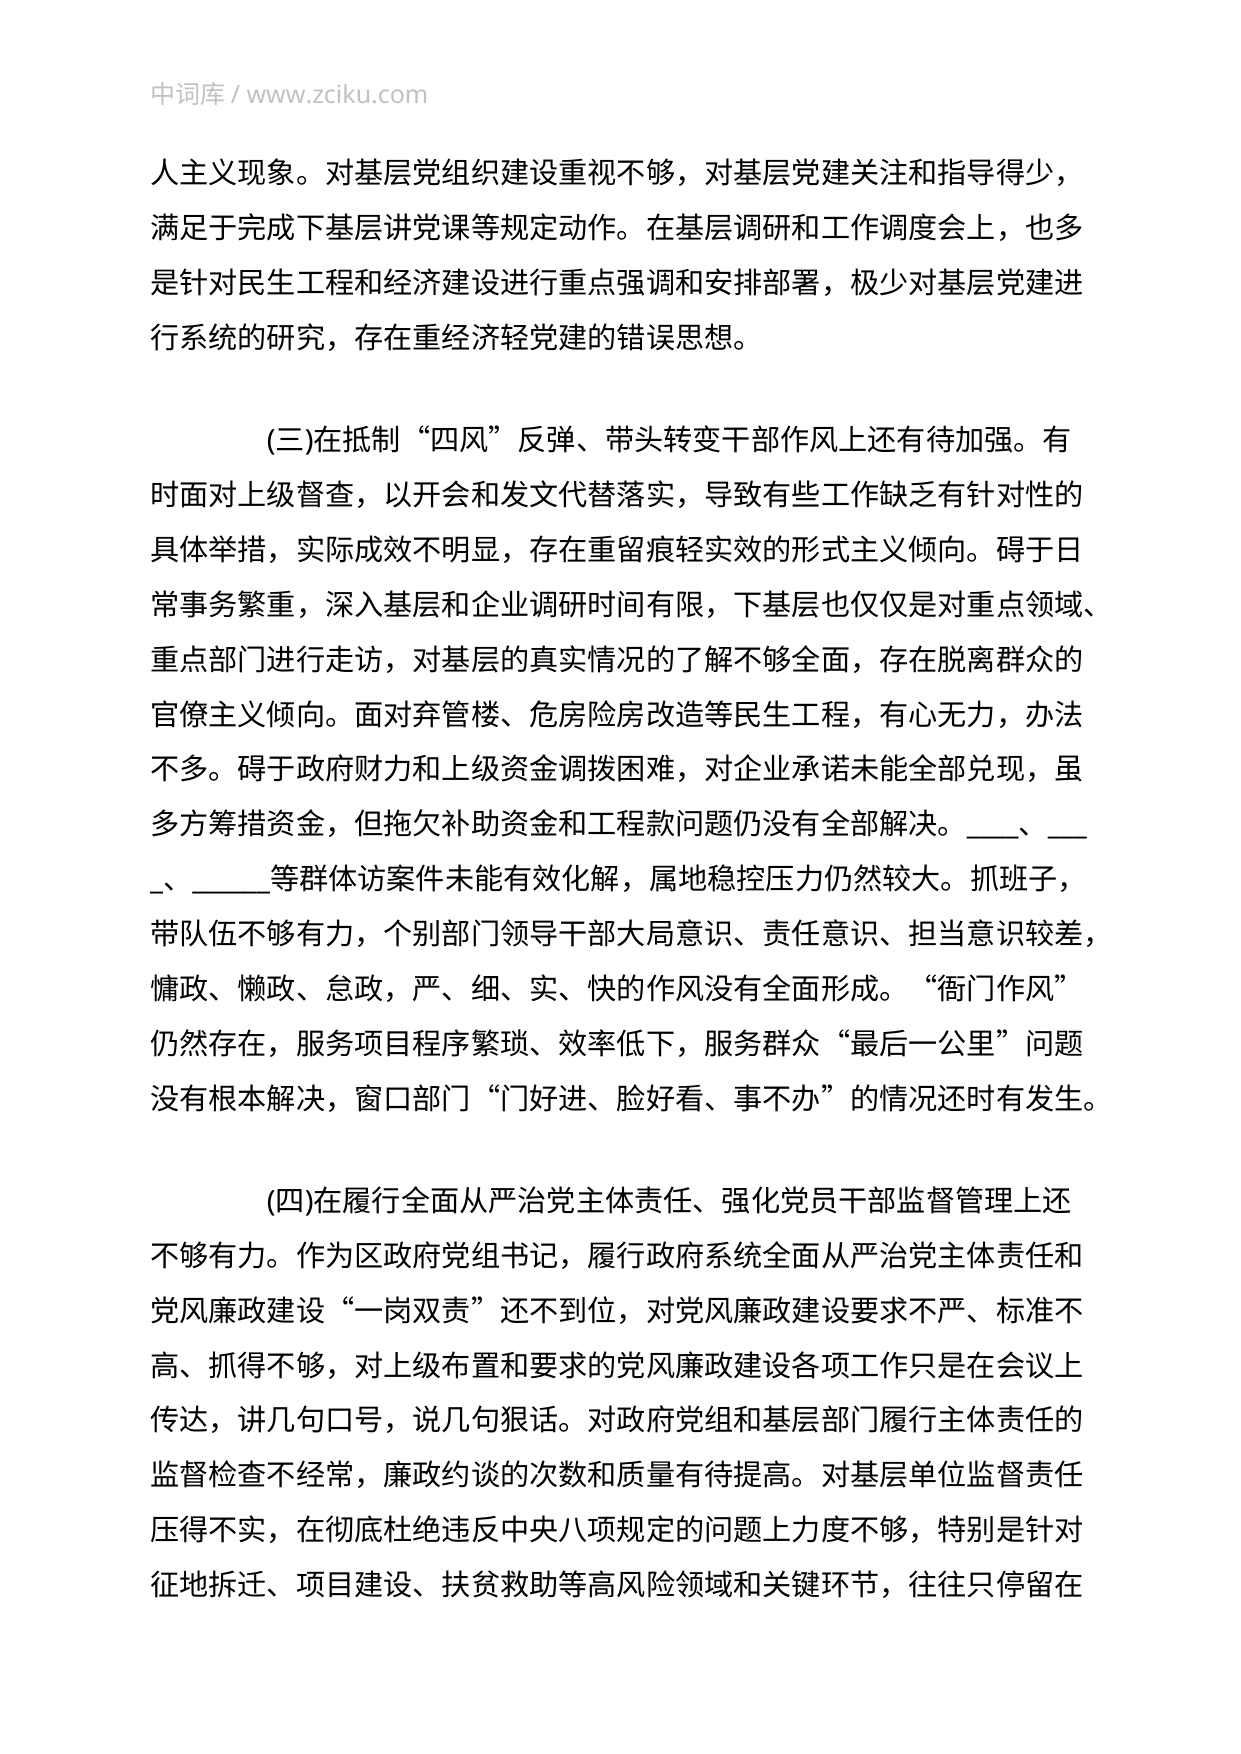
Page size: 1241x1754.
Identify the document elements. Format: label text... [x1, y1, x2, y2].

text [150, 150, 1090, 357]
text (三)在抵制“四风”反弹、带头转变干部作风上还有待加强。有时面对上级督查，以开会和发文代替落实，导致有些工作缺乏有针对性的具体举措，实际成效不明显，存在重留痕轻实效的形式主义倾向。碍于日常事务繁重，深入基层和企业调研时间有限，下基层也仅仅是对重点领域、重点部门进行走访，对基层的真实情况的了解不够全面，存在脱离群众的官僚主义倾向。面对弃管楼、危房险房改造等民生工程，有心无力，办法不多。碍于政府财力和上级资金调拨困难，对企业承诺未能全部兑现，虽多方筹措资金，但拖欠补助资金和工程款问题仍没有全部解决。____、____、______等群体访案件未能有效化解，属地稳控压力仍然较大。抓班子，带队伍不够有力，个别部门领导干部大局意识、责任意识、担当意识较差，慵政、懒政、怠政，严、细、实、快的作风没有全面形成。“衙门作风”仍然存在，服务项目程序繁琐、效率低下，服务群众“最后一公里”问题没有根本解决，窗口部门“门好进、脸好看、事不办”的情况还时有发生。 [150, 416, 1090, 1118]
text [150, 1177, 1090, 1604]
